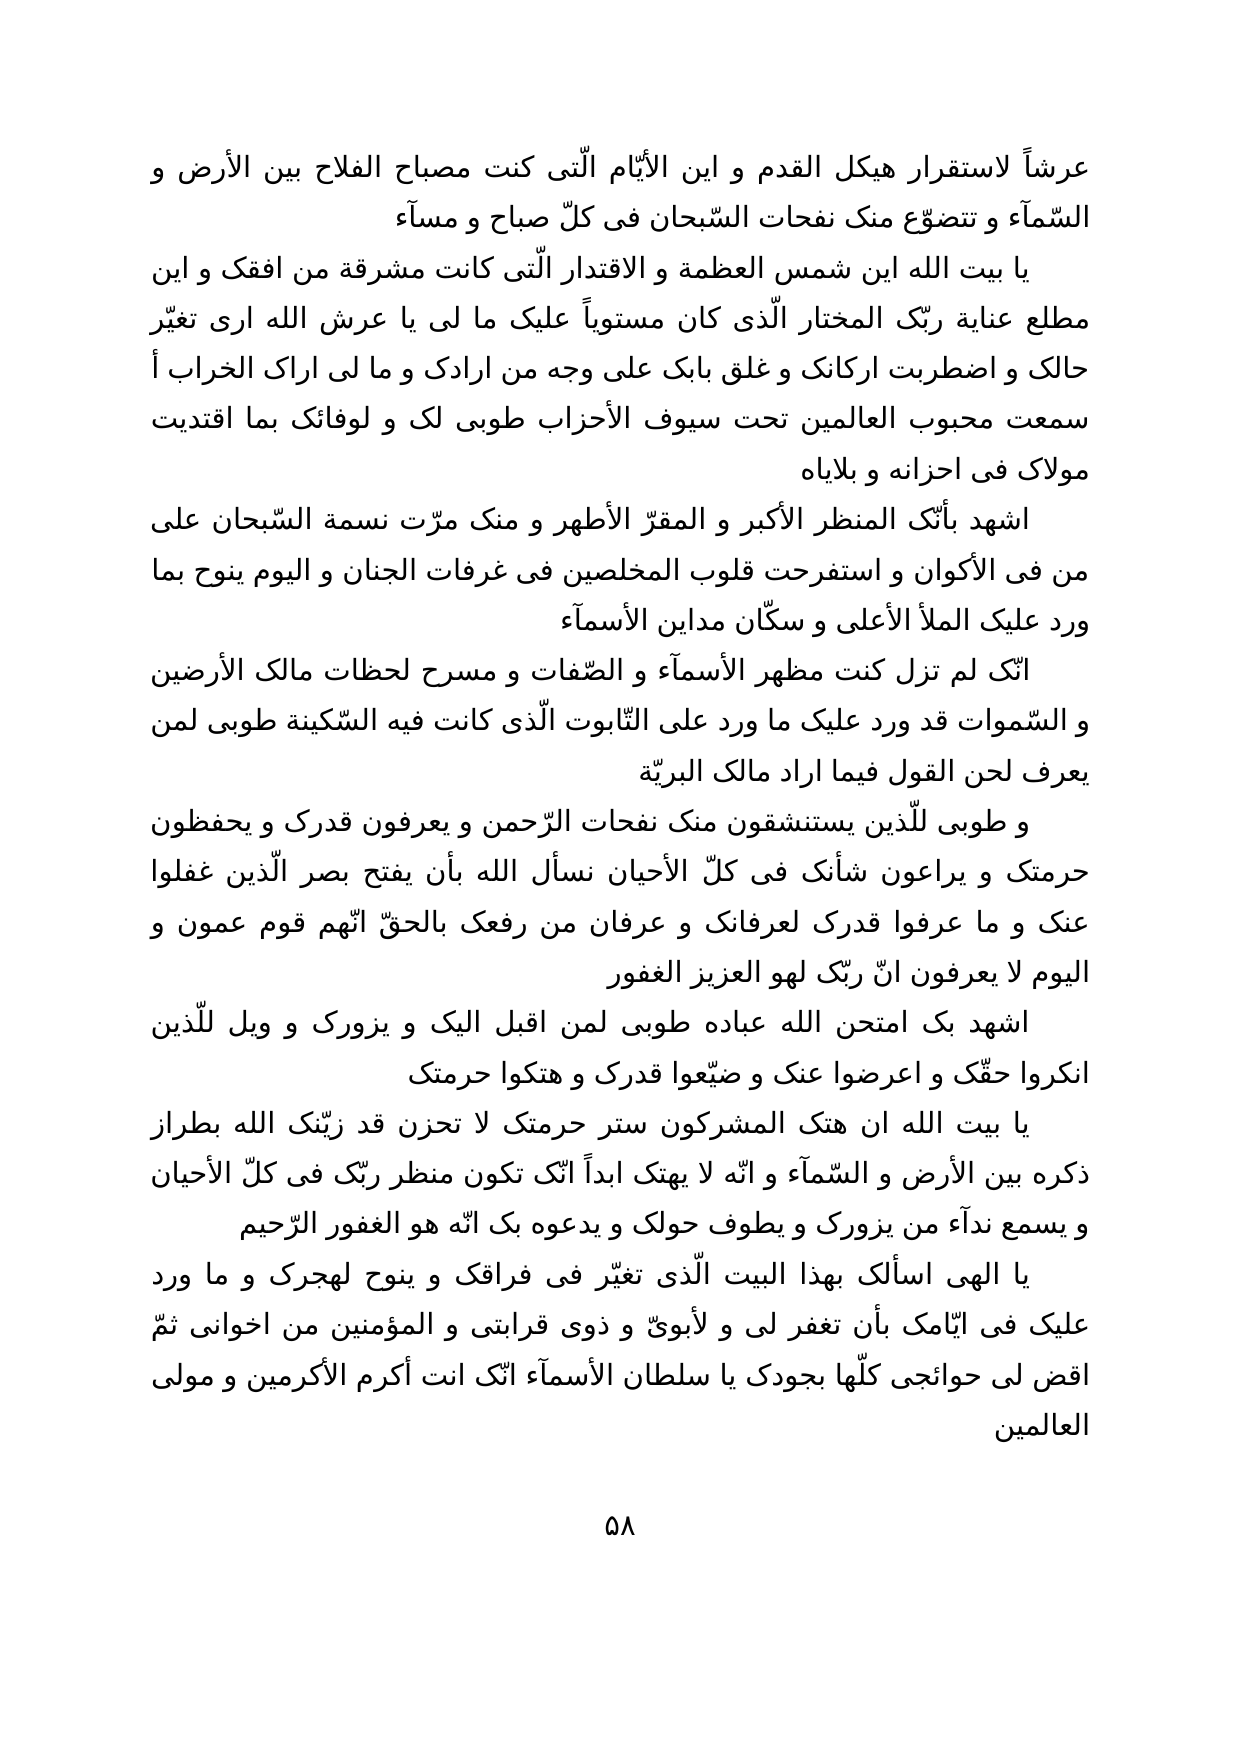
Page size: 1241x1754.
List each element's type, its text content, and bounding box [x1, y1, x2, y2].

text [150, 150, 1090, 234]
text ۵۸ [150, 1508, 1090, 1542]
text یا الهی اسألک بهذا البیت الّذی تغیّر فی فراقک و ینوح لهجرک و ما ورد علیک فی ایّامک بأن تغفر لی و لأبویّ و ذوی قرابتی و المؤمنین من اخوانی ثمّ اقض لی حوائجی کلّها بجودک یا سلطان الأسمآء انّک انت أکرم الأکرمین و مولی العالمین [150, 1257, 1090, 1441]
text اشهد بک امتحن الله عباده طوبی لمن اقبل الیک و یزورک و ویل للّذین انکروا حقّک و اعرضوا عنک و ضیّعوا قدرک و هتکوا حرمتک [150, 1005, 1090, 1089]
text یا بیت ‌الله این شمس العظمة و الاقتدار الّتی کانت مشرقة من افقک و این مطلع عنایة ربّک المختار الّذی کان مستویاً علیک ما لی یا عرش الله اری تغیّر حالک و اضطربت ارکانک و غلق بابک علی وجه من ارادک و ما لی اراک الخراب أ سمعت محبوب العالمین تحت سیوف الأحزاب طوبی لک و لوفائک بما اقتدیت مولاک فی احزانه و بلایاه [150, 251, 1090, 485]
text و طوبی للّذین یستنشقون منک نفحات الرّحمن و یعرفون قدرک و یحفظون حرمتک و یراعون شأنک فی کلّ الأحیان نسأل الله بأن یفتح بصر الّذین غفلوا عنک و ما عرفوا قدرک لعرفانک و عرفان من رفعک بالحقّ انّهم قوم عمون و الیوم لا یعرفون انّ ربّک لهو العزیز الغفور [150, 804, 1090, 988]
text یا بیت ‌الله ان هتک المشرکون ستر حرمتک لا تحزن قد زیّنک الله بطراز ذکره بین الأرض و السّمآء و انّه لا یهتک ابداً انّک تکون منظر ربّک فی کلّ الأحیان و یسمع ندآء من یزورک و یطوف حولک و یدعوه بک انّه هو الغفور الرّحیم [150, 1106, 1090, 1240]
text انّک لم تزل کنت مظهر الأسمآء و الصّفات و مسرح لحظات مالک الأرضین و السّموات قد ورد علیک ما ورد علی التّابوت الّذی کانت فیه السّکینة طوبی لمن یعرف لحن القول فیما اراد مالک البریّة [150, 653, 1090, 787]
text اشهد بأنّک المنظر الأکبر و المقرّ الأطهر و منک مرّت نسمة السّبحان علی من فی الأکوان و استفرحت قلوب المخلصین فی غرفات الجنان و الیوم ینوح بما ورد علیک الملأ الأعلی و سکّان مداین الأسمآء [150, 502, 1090, 636]
